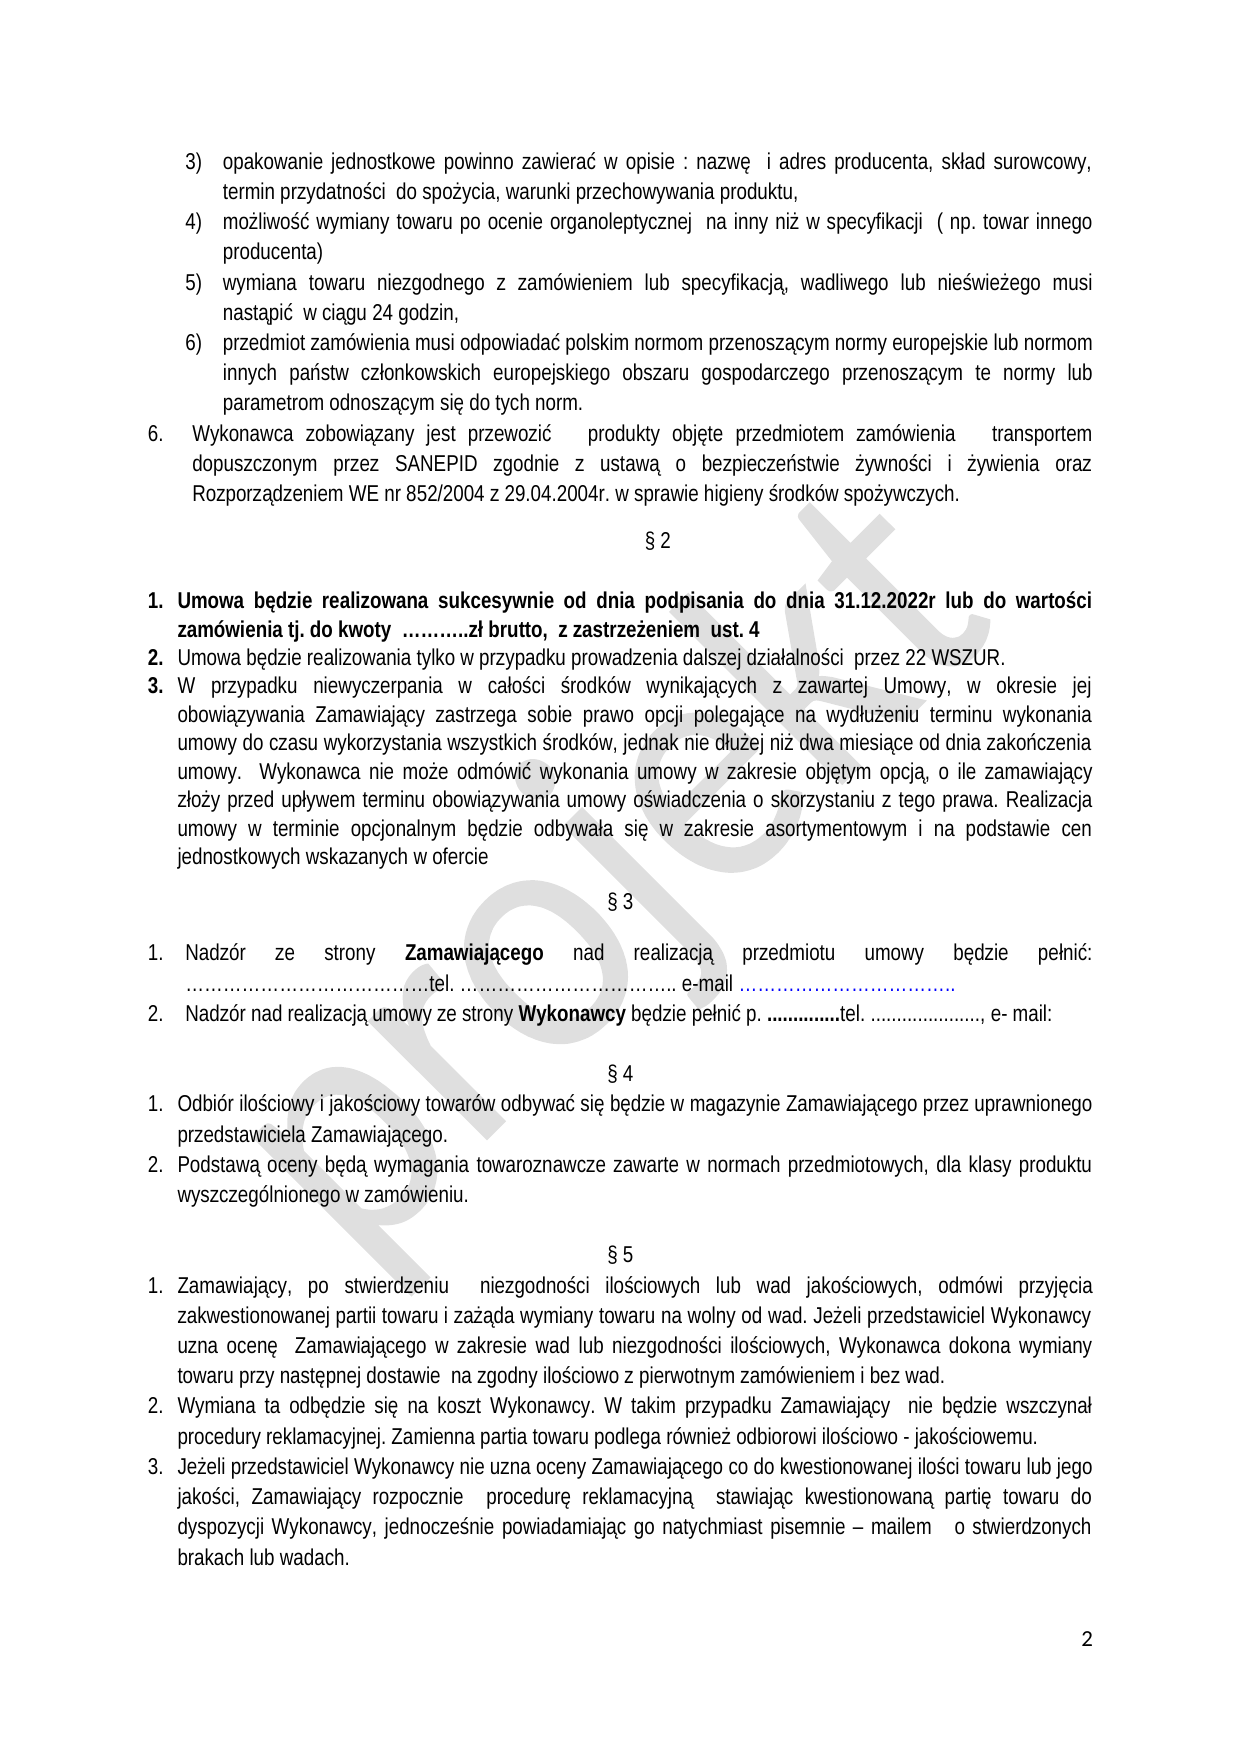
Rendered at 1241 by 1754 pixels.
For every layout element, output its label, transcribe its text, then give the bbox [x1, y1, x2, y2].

list Nadzór nad realizacją umowy ze strony Wykonawcy będzie pełnić p. ..............tel. ....................., e- mail: [148, 1000, 1093, 1026]
list Wykonawca zobowiązany jest przewozić produkty objęte przedmiotem zamówienia transportem dopuszczonym przez SANEPID zgodnie z ustawą o bezpieczeństwie żywności i żywienia oraz Rozporządzeniem WE nr 852/2004 z 29.04.2004r. w sprawie higieny środków spożywczych. [148, 419, 1093, 506]
list Podstawą oceny będą wymagania towaroznawcze zawarte w normach przedmiotowych, dla klasy produktu wyszczególnionego w zamówieniu. [148, 1151, 1093, 1207]
text § 4 [148, 1060, 1093, 1086]
list opakowanie jednostkowe powinno zawierać w opisie : nazwę i adres producenta, skład surowcowy, termin przydatności do spożycia, warunki przechowywania produktu, [185, 148, 1093, 204]
list Nadzór ze strony Zamawiającego nad realizacją przedmiotu umowy będzie pełnić: …………………………………tel. …………………………….. e-mail …………………………….. [148, 939, 1093, 996]
list Umowa będzie realizowana sukcesywnie od dnia podpisania do dnia 31.12.2022r lub do wartości zamówienia tj. do kwoty ………..zł brutto, z zastrzeżeniem ust. 4 [148, 587, 1093, 642]
list Jeżeli przedstawiciel Wykonawcy nie uzna oceny Zamawiającego co do kwestionowanej ilości towaru lub jego jakości, Zamawiający rozpocznie procedurę reklamacyjną stawiając kwestionowaną partię towaru do dyspozycji Wykonawcy, jednocześnie powiadamiając go natychmiast pisemnie – mailem o stwierdzonych brakach lub wadach. [148, 1453, 1093, 1570]
list możliwość wymiany towaru po ocenie organoleptycznej na inny niż w specyfikacji ( np. towar innego producenta) [185, 208, 1093, 264]
text § 5 [148, 1241, 1093, 1268]
text § 2 [223, 527, 1093, 553]
list wymiana towaru niezgodnego z zamówieniem lub specyfikacją, wadliwego lub nieświeżego musi nastąpić w ciągu 24 godzin, [185, 268, 1093, 325]
list Umowa będzie realizowania tylko w przypadku prowadzenia dalszej działalności przez 22 WSZUR. [148, 644, 1093, 670]
list przedmiot zamówienia musi odpowiadać polskim normom przenoszącym normy europejskie lub normom innych państw członkowskich europejskiego obszaru gospodarczego przenoszącym te normy lub parametrom odnoszącym się do tych norm. [185, 329, 1093, 416]
list W przypadku niewyczerpania w całości środków wynikających z zawartej Umowy, w okresie jej obowiązywania Zamawiający zastrzega sobie prawo opcji polegające na wydłużeniu terminu wykonania umowy do czasu wykorzystania wszystkich środków, jednak nie dłużej niż dwa miesiące od dnia zakończenia umowy. Wykonawca nie może odmówić wykonania umowy w zakresie objętym opcją, o ile zamawiający złoży przed upływem terminu obowiązywania umowy oświadczenia o skorzystaniu z tego prawa. Realizacja umowy w terminie opcjonalnym będzie odbywała się w zakresie asortymentowym i na podstawie cen jednostkowych wskazanych w ofercie [148, 672, 1093, 869]
text § 3 [148, 888, 1093, 914]
list Odbiór ilościowy i jakościowy towarów odbywać się będzie w magazynie Zamawiającego przez uprawnionego przedstawiciela Zamawiającego. [148, 1090, 1093, 1147]
list Wymiana ta odbędzie się na koszt Wykonawcy. W takim przypadku Zamawiający nie będzie wszczynał procedury reklamacyjnej. Zamienna partia towaru podlega również odbiorowi ilościowo - jakościowemu. [148, 1392, 1093, 1449]
list Zamawiający, po stwierdzeniu niezgodności ilościowych lub wad jakościowych, odmówi przyjęcia zakwestionowanej partii towaru i zażąda wymiany towaru na wolny od wad. Jeżeli przedstawiciel Wykonawcy uzna ocenę Zamawiającego w zakresie wad lub niezgodności ilościowych, Wykonawca dokona wymiany towaru przy następnej dostawie na zgodny ilościowo z pierwotnym zamówieniem i bez wad. [148, 1272, 1093, 1388]
